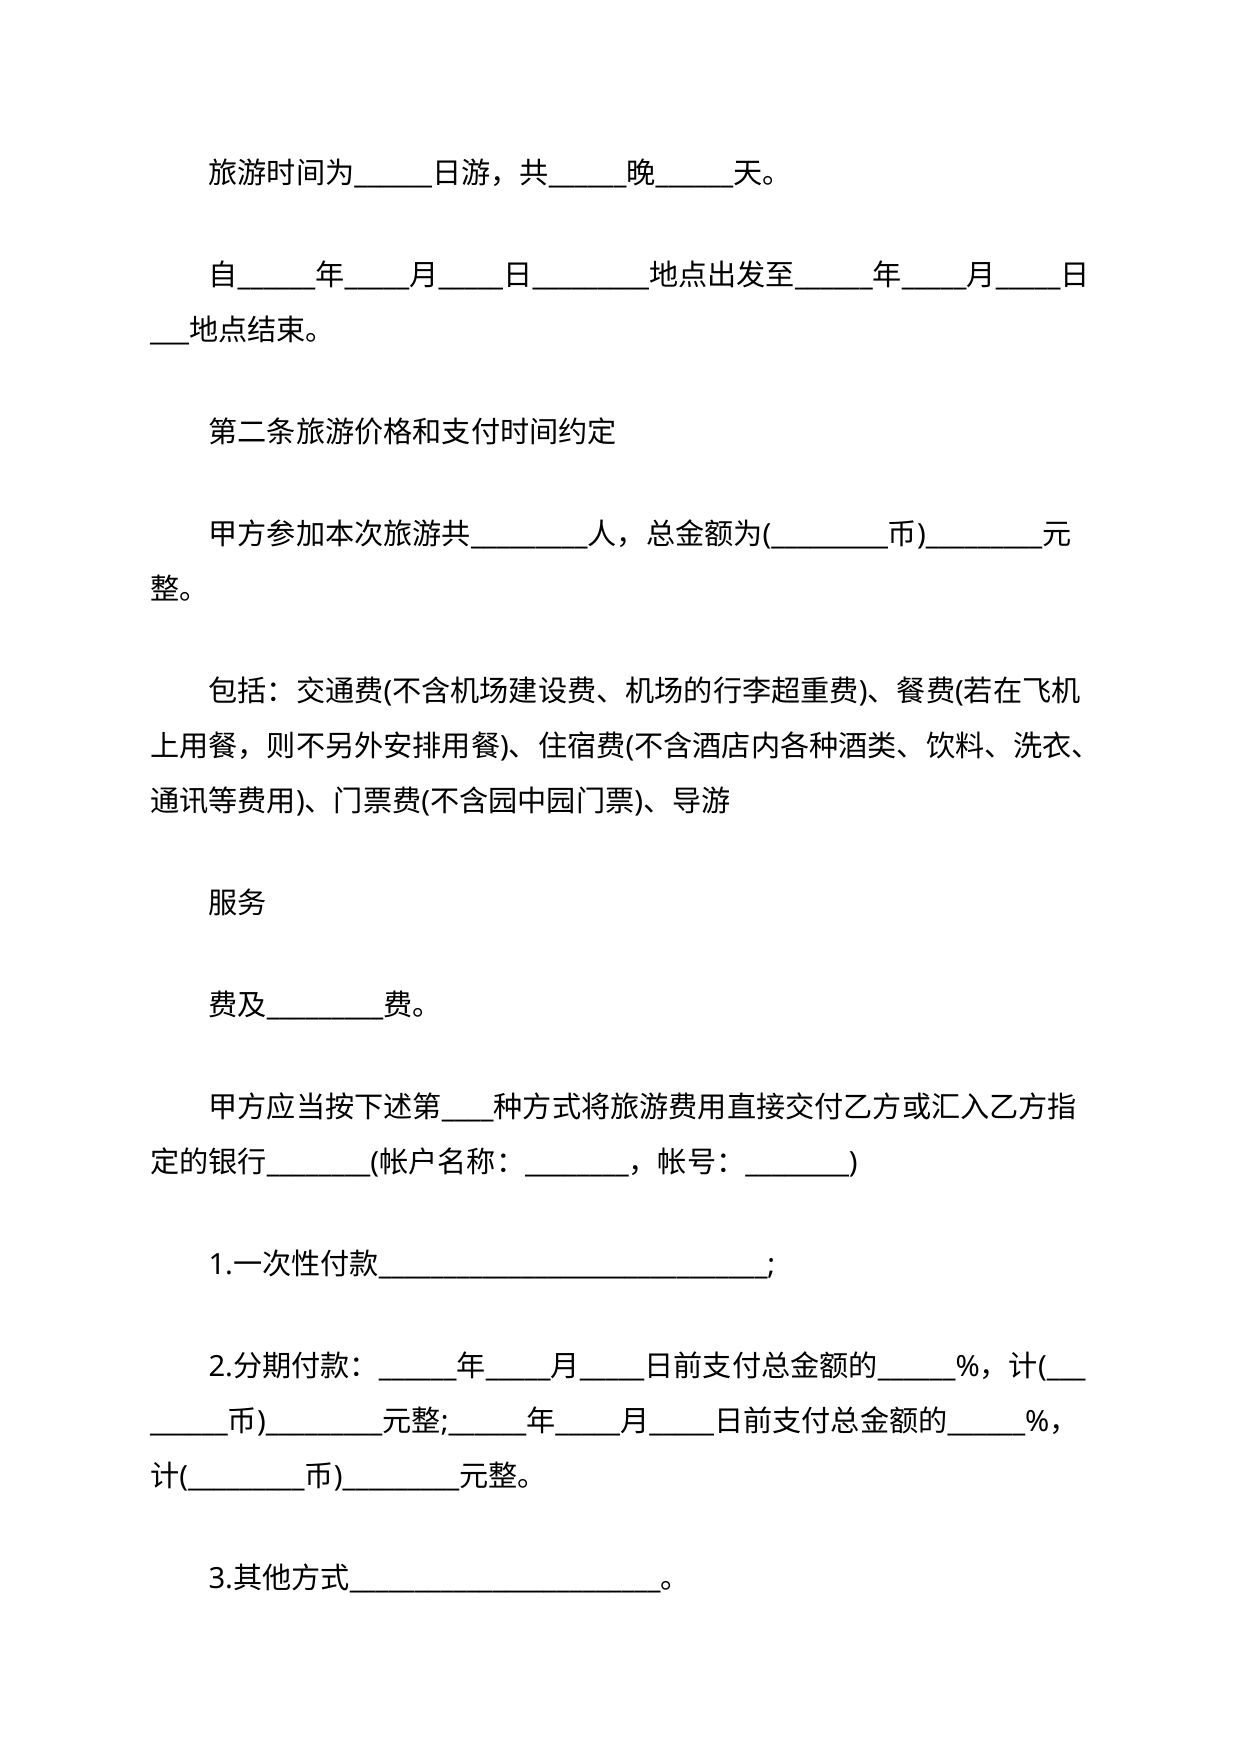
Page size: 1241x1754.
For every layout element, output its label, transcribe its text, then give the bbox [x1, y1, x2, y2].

text 包括：交通费(不含机场建设费、机场的行李超重费)、餐费(若在飞机上用餐，则不另外安排用餐)、住宿费(不含酒店内各种酒类、饮料、洗衣、通讯等费用)、门票费(不含园中园门票)、导游 [150, 667, 1090, 820]
text 甲方应当按下述第____种方式将旅游费用直接交付乙方或汇入乙方指定的银行________(帐户名称：________，帐号：________) [150, 1083, 1090, 1181]
text 2.分期付款：______年_____月_____日前支付总金额的______%，计(_________币)_________元整;______年_____月_____日前支付总金额的______%，计(_________币)_________元整。 [150, 1342, 1090, 1494]
text 服务 [150, 879, 1090, 922]
text 费及_________费。 [150, 981, 1090, 1024]
text 旅游时间为______日游，共______晚______天。 [150, 150, 1090, 192]
text 第二条旅游价格和支付时间约定 [150, 409, 1090, 451]
text 3.其他方式________________________。 [150, 1554, 1090, 1597]
text 1.一次性付款______________________________; [150, 1240, 1090, 1283]
text 甲方参加本次旅游共_________人，总金额为(_________币)_________元整。 [150, 511, 1090, 608]
text 自______年_____月_____日_________地点出发至______年_____月_____日___地点结束。 [150, 252, 1090, 349]
